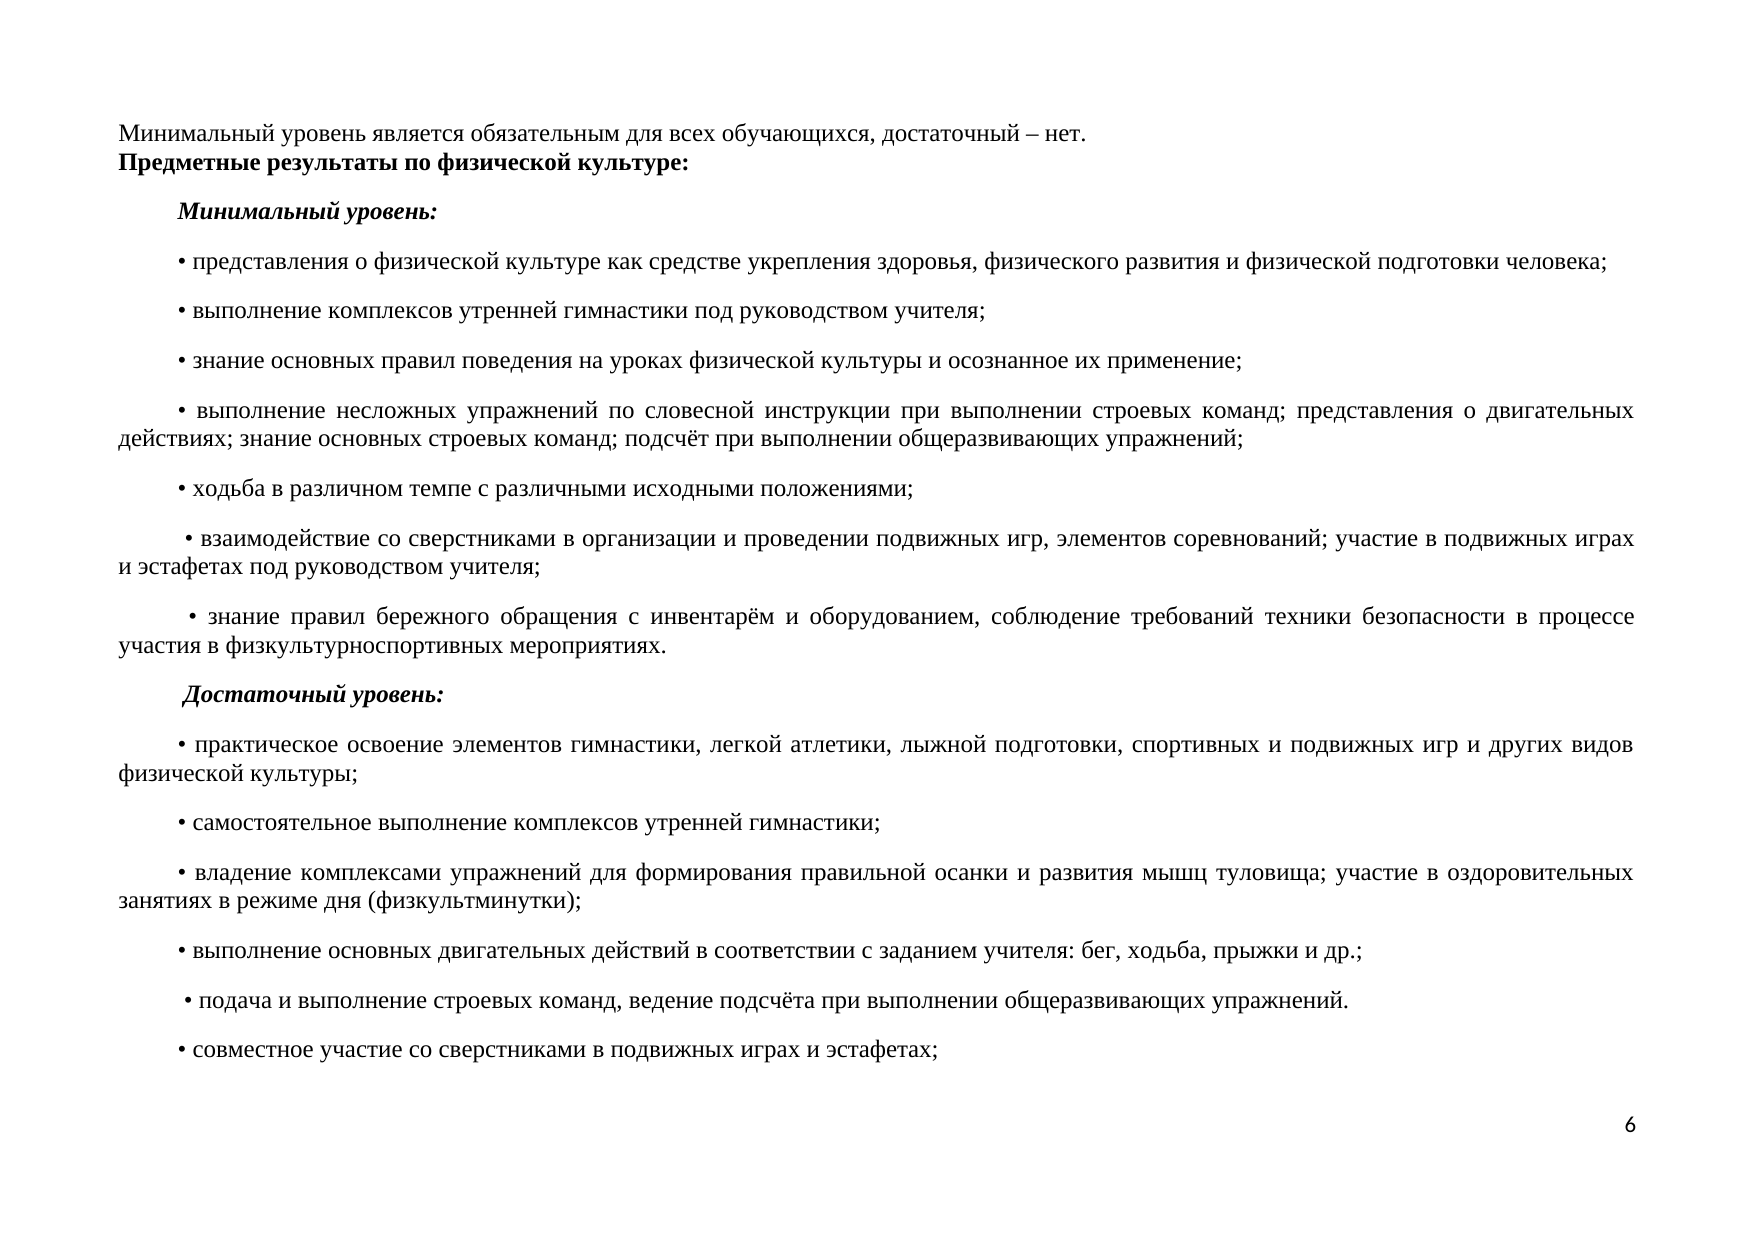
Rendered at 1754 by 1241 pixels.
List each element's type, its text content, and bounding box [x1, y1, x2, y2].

text • взаимодействие со сверстниками в организации и проведении подвижных игр, элементов соревнований; участие в подвижных играх и эстафетах под руководством учителя; [118, 523, 1636, 580]
text • владение комплексами упражнений для формирования правильной осанки и развития мышц туловища; участие в оздоровительных занятиях в режиме дня (физкультминутки); [118, 857, 1636, 914]
text • знание правил бережного обращения с инвентарём и оборудованием, соблюдение требований техники безопасности в процессе участия в физкультурноспортивных мероприятиях. [118, 601, 1636, 658]
text • выполнение несложных упражнений по словесной инструкции при выполнении строевых команд; представления о двигательных действиях; знание основных строевых команд; подсчёт при выполнении общеразвивающих упражнений; [118, 395, 1636, 452]
text • выполнение основных двигательных действий в соответствии с заданием учителя: бег, ходьба, прыжки и др.; [118, 935, 1636, 964]
text • знание основных правил поведения на уроках физической культуры и осознанное их применение; [118, 345, 1636, 374]
text • выполнение комплексов утренней гимнастики под руководством учителя; [118, 296, 1636, 324]
text • представления о физической культуре как средстве укрепления здоровья, физического развития и физической подготовки человека; [118, 246, 1636, 275]
text Минимальный уровень: [118, 196, 1636, 225]
text • подача и выполнение строевых команд, ведение подсчёта при выполнении общеразвивающих упражнений. [118, 985, 1636, 1013]
text • самостоятельное выполнение комплексов утренней гимнастики; [118, 807, 1636, 836]
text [118, 118, 1636, 176]
text • ходьба в различном темпе с различными исходными положениями; [118, 473, 1636, 502]
text • совместное участие со сверстниками в подвижных играх и эстафетах; [118, 1034, 1636, 1063]
text • практическое освоение элементов гимнастики, легкой атлетики, лыжной подготовки, спортивных и подвижных игр и других видов физической культуры; [118, 729, 1636, 786]
text Достаточный уровень: [118, 679, 1636, 708]
